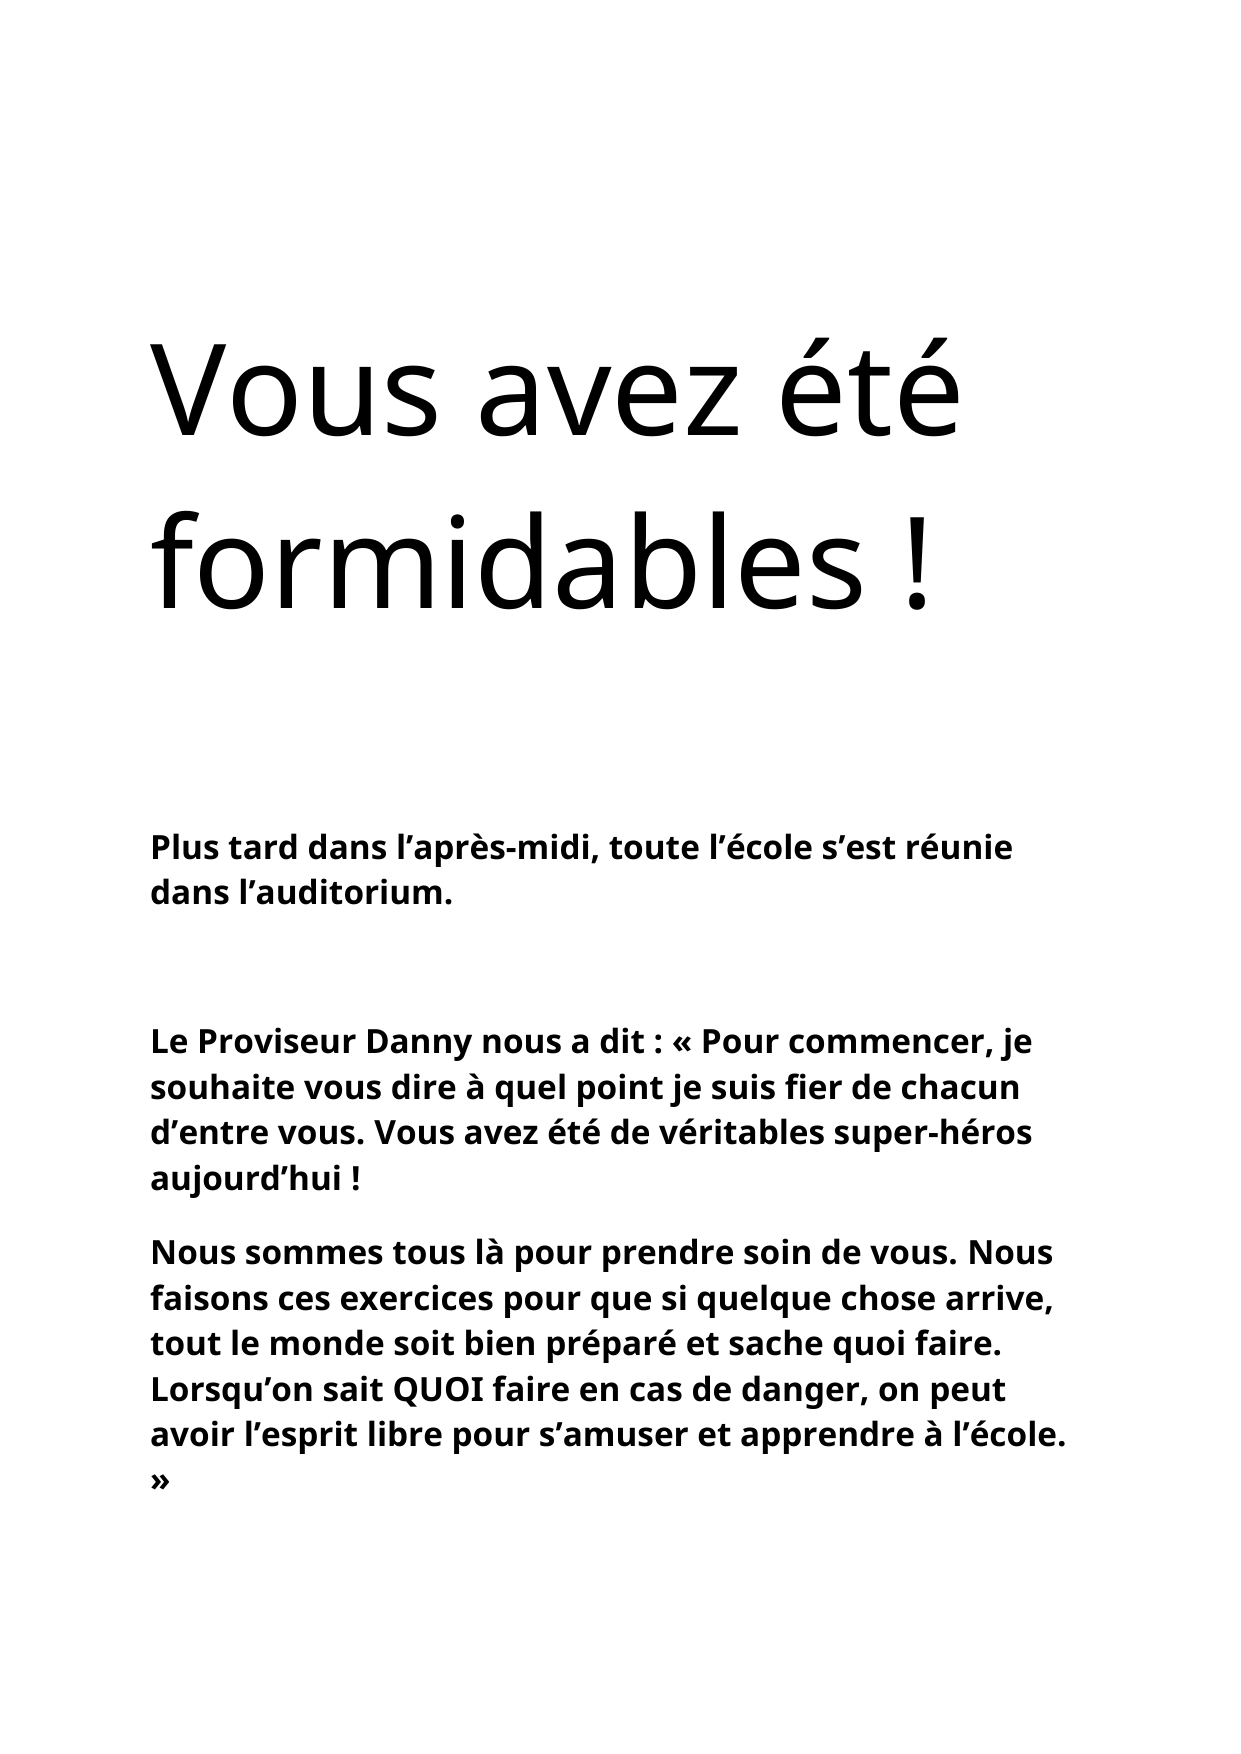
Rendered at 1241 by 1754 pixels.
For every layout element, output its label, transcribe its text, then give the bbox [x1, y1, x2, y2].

text Vous avez été formidables ! [150, 299, 1090, 645]
text Le Proviseur Danny nous a dit : « Pour commencer, je souhaite vous dire à quel point je suis fier de chacun d’entre vous. Vous avez été de véritables super-héros aujourd’hui ! [150, 1018, 1090, 1200]
text Nous sommes tous là pour prendre soin de vous. Nous faisons ces exercices pour que si quelque chose arrive, tout le monde soit bien préparé et sache quoi faire. Lorsqu’on sait QUOI faire en cas de danger, on peut avoir l’esprit libre pour s’amuser et apprendre à l’école. » [150, 1229, 1090, 1502]
text Plus tard dans l’après-midi, toute l’école s’est réunie dans l’auditorium. [150, 824, 1090, 914]
